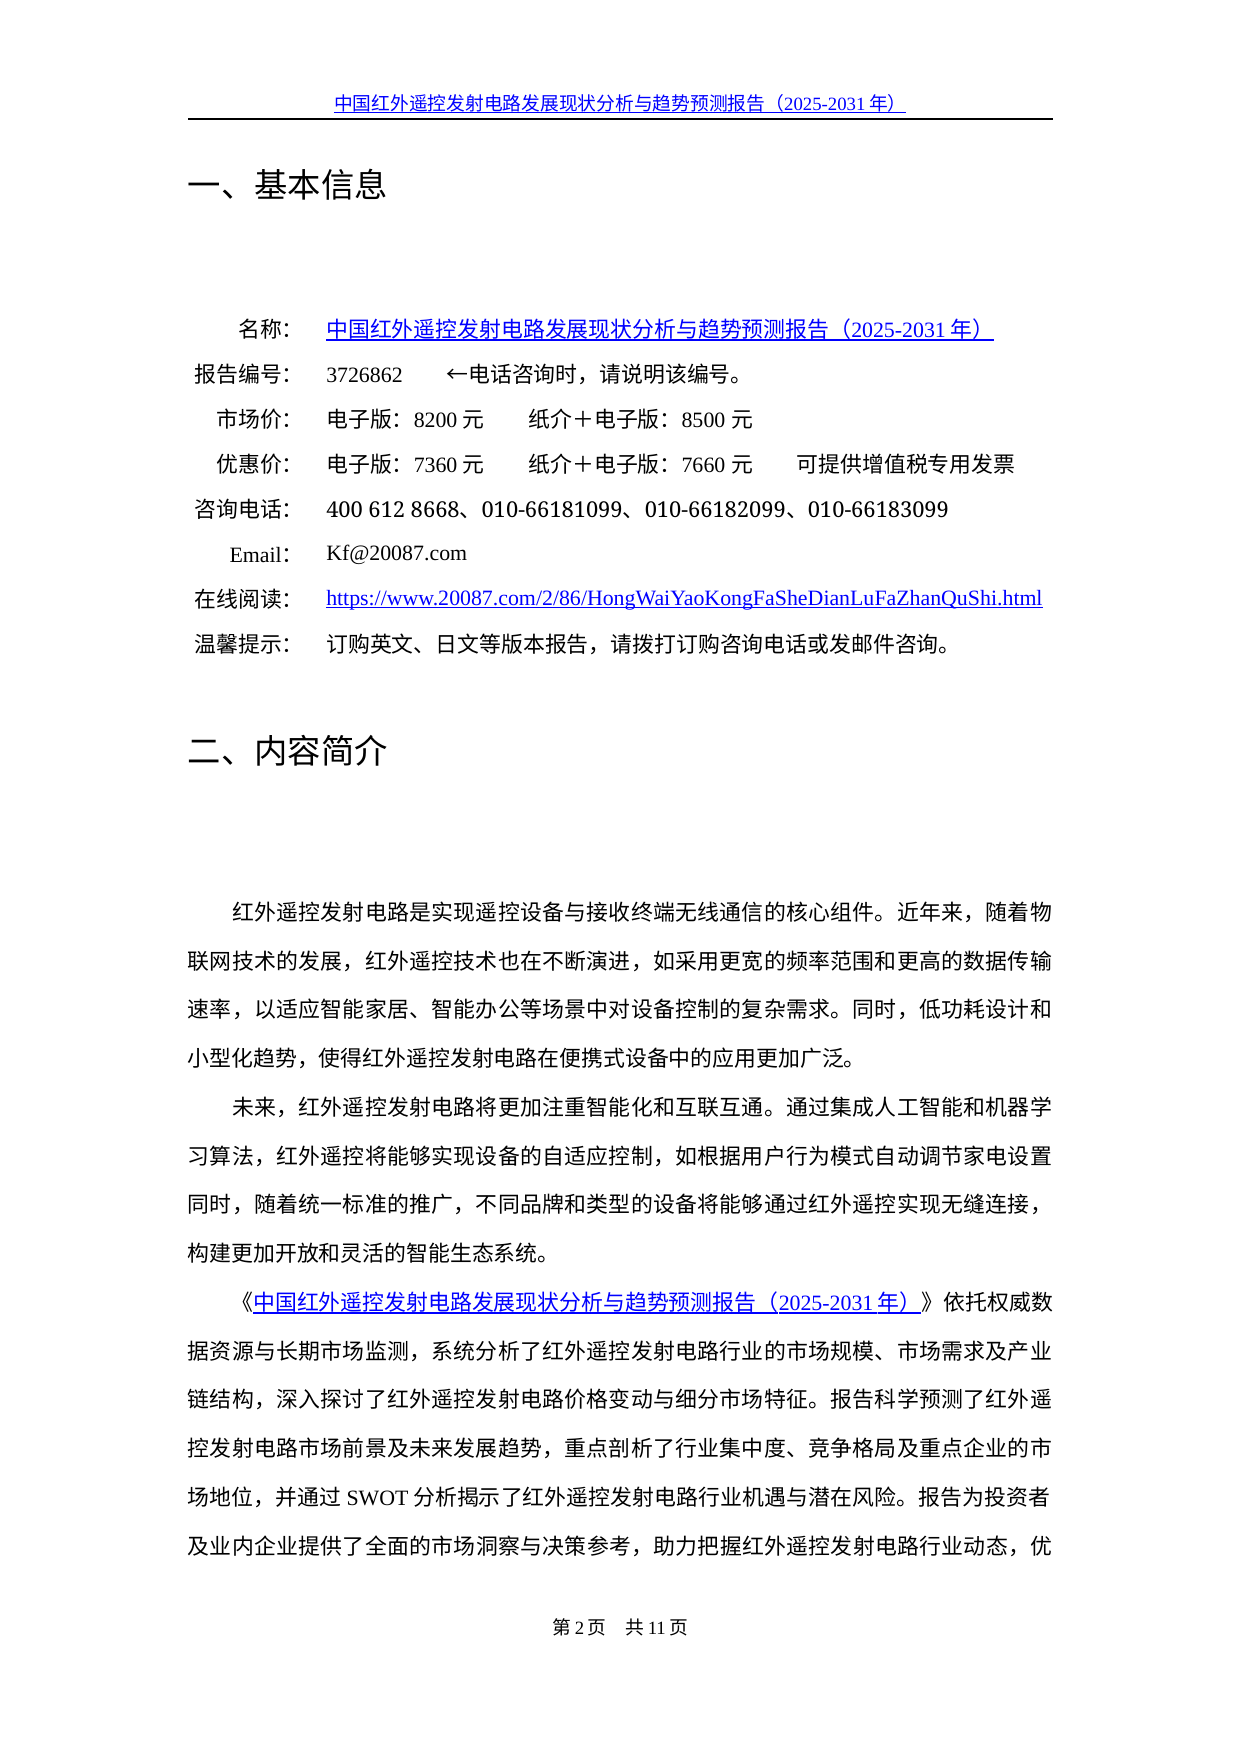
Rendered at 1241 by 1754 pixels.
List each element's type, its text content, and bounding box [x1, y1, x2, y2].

table_cell 电子版：7360 元 纸介＋电子版：7660 元 可提供增值税专用发票 [315, 447, 1073, 492]
table_cell 咨询电话： [167, 492, 315, 537]
table_cell 电子版：8200 元 纸介＋电子版：8500 元 [315, 402, 1073, 447]
table_cell [315, 582, 1073, 627]
table_cell 在线阅读： [167, 582, 315, 627]
title 二、内容简介 [187, 717, 1053, 782]
table_header 名称： [167, 312, 315, 357]
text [187, 894, 1053, 1561]
table_cell Kf@20087.com [315, 537, 1073, 582]
table_cell 市场价： [167, 402, 315, 447]
table_cell 温馨提示： [167, 627, 315, 672]
table_cell 3726862 ←电话咨询时，请说明该编号。 [315, 357, 1073, 402]
table_header 中国红外遥控发射电路发展现状分析与趋势预测报告（2025-2031年） [315, 312, 1073, 357]
table_cell 报告编号： [167, 357, 315, 402]
table_cell 400 612 8668、010-66181099、010-66182099、010-66183099 [315, 492, 1073, 537]
title 一、基本信息 [187, 150, 1053, 215]
table_cell 优惠价： [167, 447, 315, 492]
table_cell Email： [167, 537, 315, 582]
table_cell 订购英文、日文等版本报告，请拨打订购咨询电话或发邮件咨询。 [315, 627, 1073, 672]
